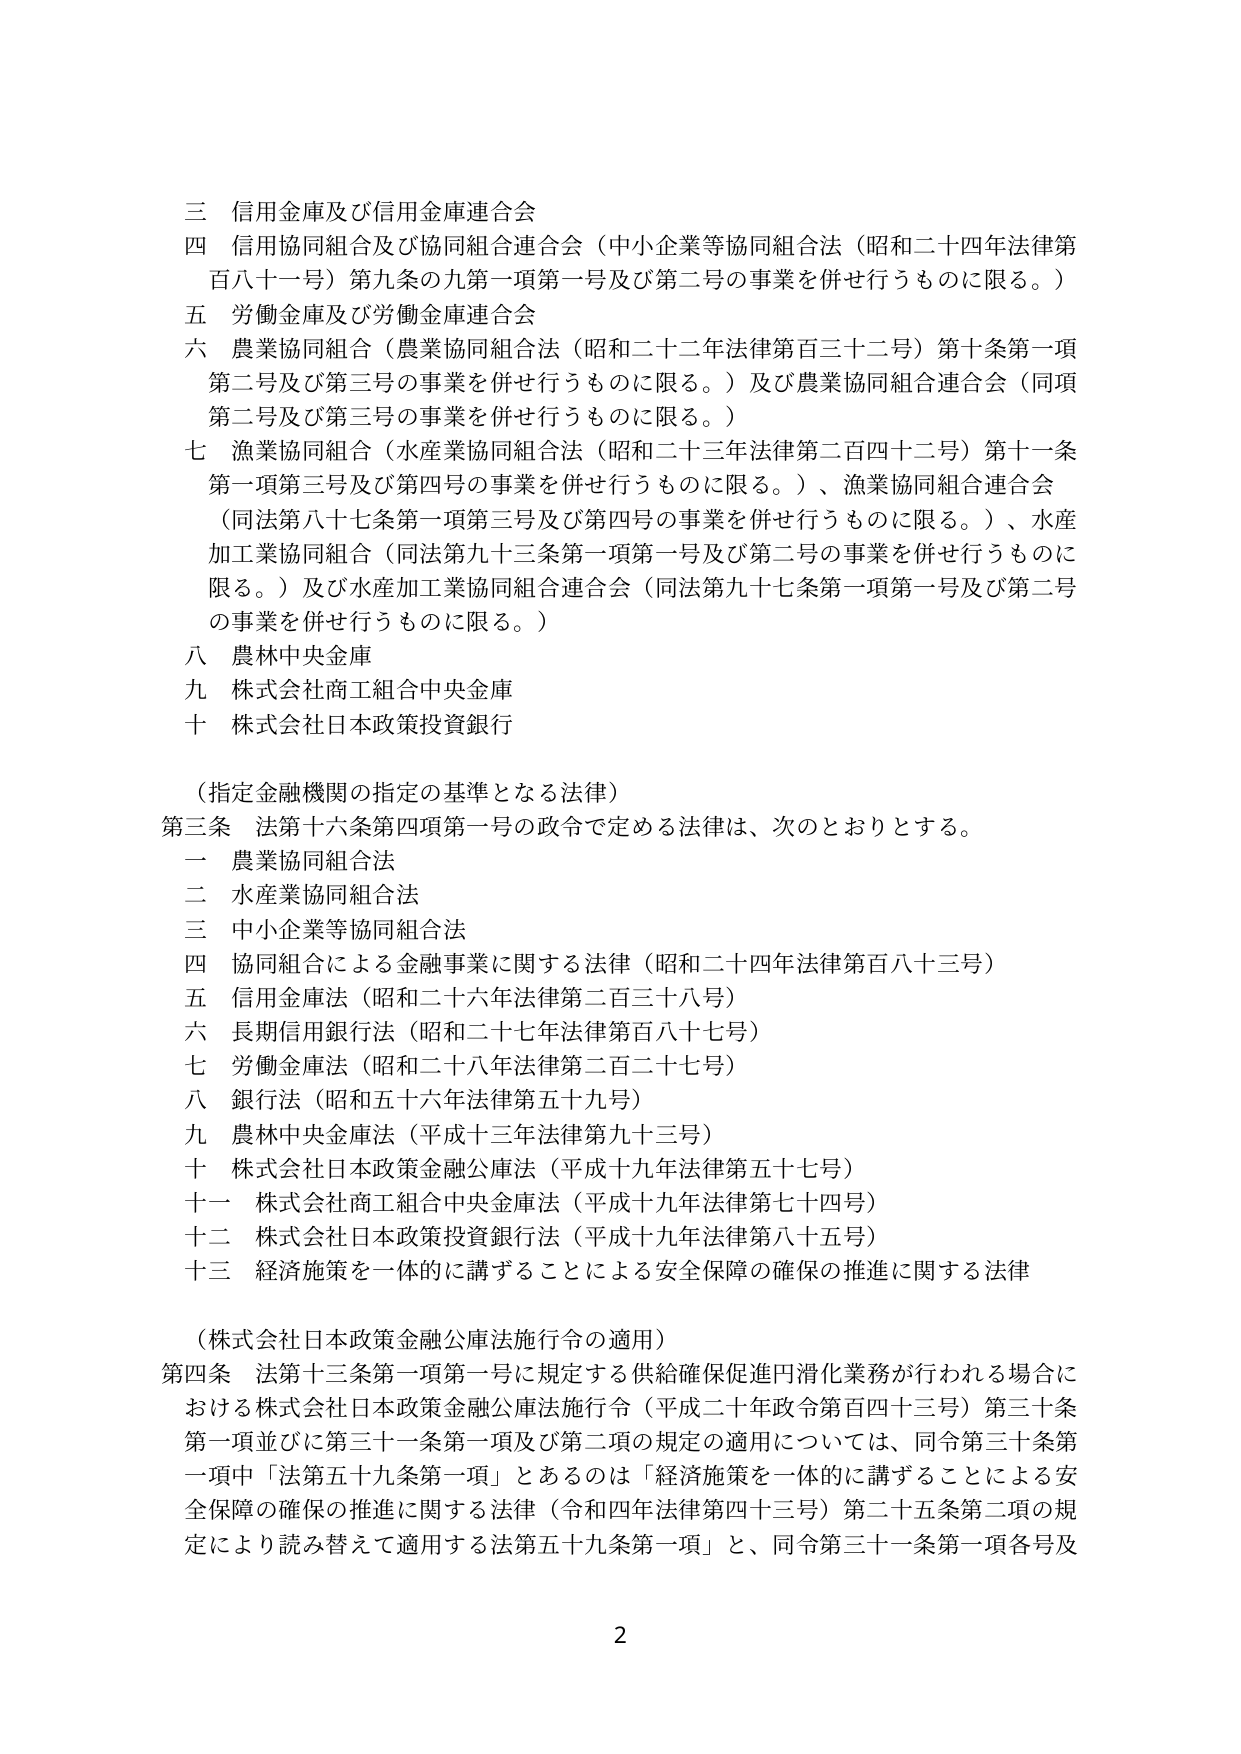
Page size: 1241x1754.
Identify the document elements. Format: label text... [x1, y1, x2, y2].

text 十一 株式会社商工組合中央金庫法（平成十九年法律第七十四号） [184, 1184, 1079, 1219]
text 十 株式会社日本政策投資銀行 [184, 706, 1079, 740]
text 十二 株式会社日本政策投資銀行法（平成十九年法律第八十五号） [184, 1219, 1079, 1253]
text 四 信用協同組合及び協同組合連合会（中小企業等協同組合法（昭和二十四年法律第百八十一号）第九条の九第一項第一号及び第二号の事業を併せ行うものに限る。） [184, 228, 1079, 296]
text （指定金融機関の指定の基準となる法律） [184, 774, 1079, 809]
text 六 農業協同組合（農業協同組合法（昭和二十二年法律第百三十二号）第十条第一項第二号及び第三号の事業を併せ行うものに限る。）及び農業協同組合連合会（同項第二号及び第三号の事業を併せ行うものに限る。） [184, 330, 1079, 433]
text 四 協同組合による金融事業に関する法律（昭和二十四年法律第百八十三号） [184, 945, 1079, 979]
text 七 労働金庫法（昭和二十八年法律第二百二十七号） [184, 1048, 1079, 1082]
text 三 信用金庫及び信用金庫連合会 [184, 194, 1079, 228]
text 三 中小企業等協同組合法 [184, 911, 1079, 945]
text 一 農業協同組合法 [184, 843, 1079, 877]
text （株式会社日本政策金融公庫法施行令の適用） [184, 1321, 1079, 1355]
text 十三 経済施策を一体的に講ずることによる安全保障の確保の推進に関する法律 [184, 1253, 1079, 1287]
text 二 水産業協同組合法 [184, 877, 1079, 911]
text 第三条 法第十六条第四項第一号の政令で定める法律は、次のとおりとする。 [161, 809, 1079, 843]
text 六 長期信用銀行法（昭和二十七年法律第百八十七号） [184, 1014, 1079, 1048]
text 八 銀行法（昭和五十六年法律第五十九号） [184, 1082, 1079, 1116]
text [161, 1355, 1079, 1560]
text 七 漁業協同組合（水産業協同組合法（昭和二十三年法律第二百四十二号）第十一条第一項第三号及び第四号の事業を併せ行うものに限る。）、漁業協同組合連合会（同法第八十七条第一項第三号及び第四号の事業を併せ行うものに限る。）、水産加工業協同組合（同法第九十三条第一項第一号及び第二号の事業を併せ行うものに限る。）及び水産加工業協同組合連合会（同法第九十七条第一項第一号及び第二号の事業を併せ行うものに限る。） [184, 433, 1079, 638]
text 十 株式会社日本政策金融公庫法（平成十九年法律第五十七号） [184, 1150, 1079, 1184]
text 九 農林中央金庫法（平成十三年法律第九十三号） [184, 1116, 1079, 1150]
text 九 株式会社商工組合中央金庫 [184, 672, 1079, 706]
text 五 労働金庫及び労働金庫連合会 [184, 296, 1079, 330]
text 八 農林中央金庫 [184, 638, 1079, 672]
text 五 信用金庫法（昭和二十六年法律第二百三十八号） [184, 979, 1079, 1014]
